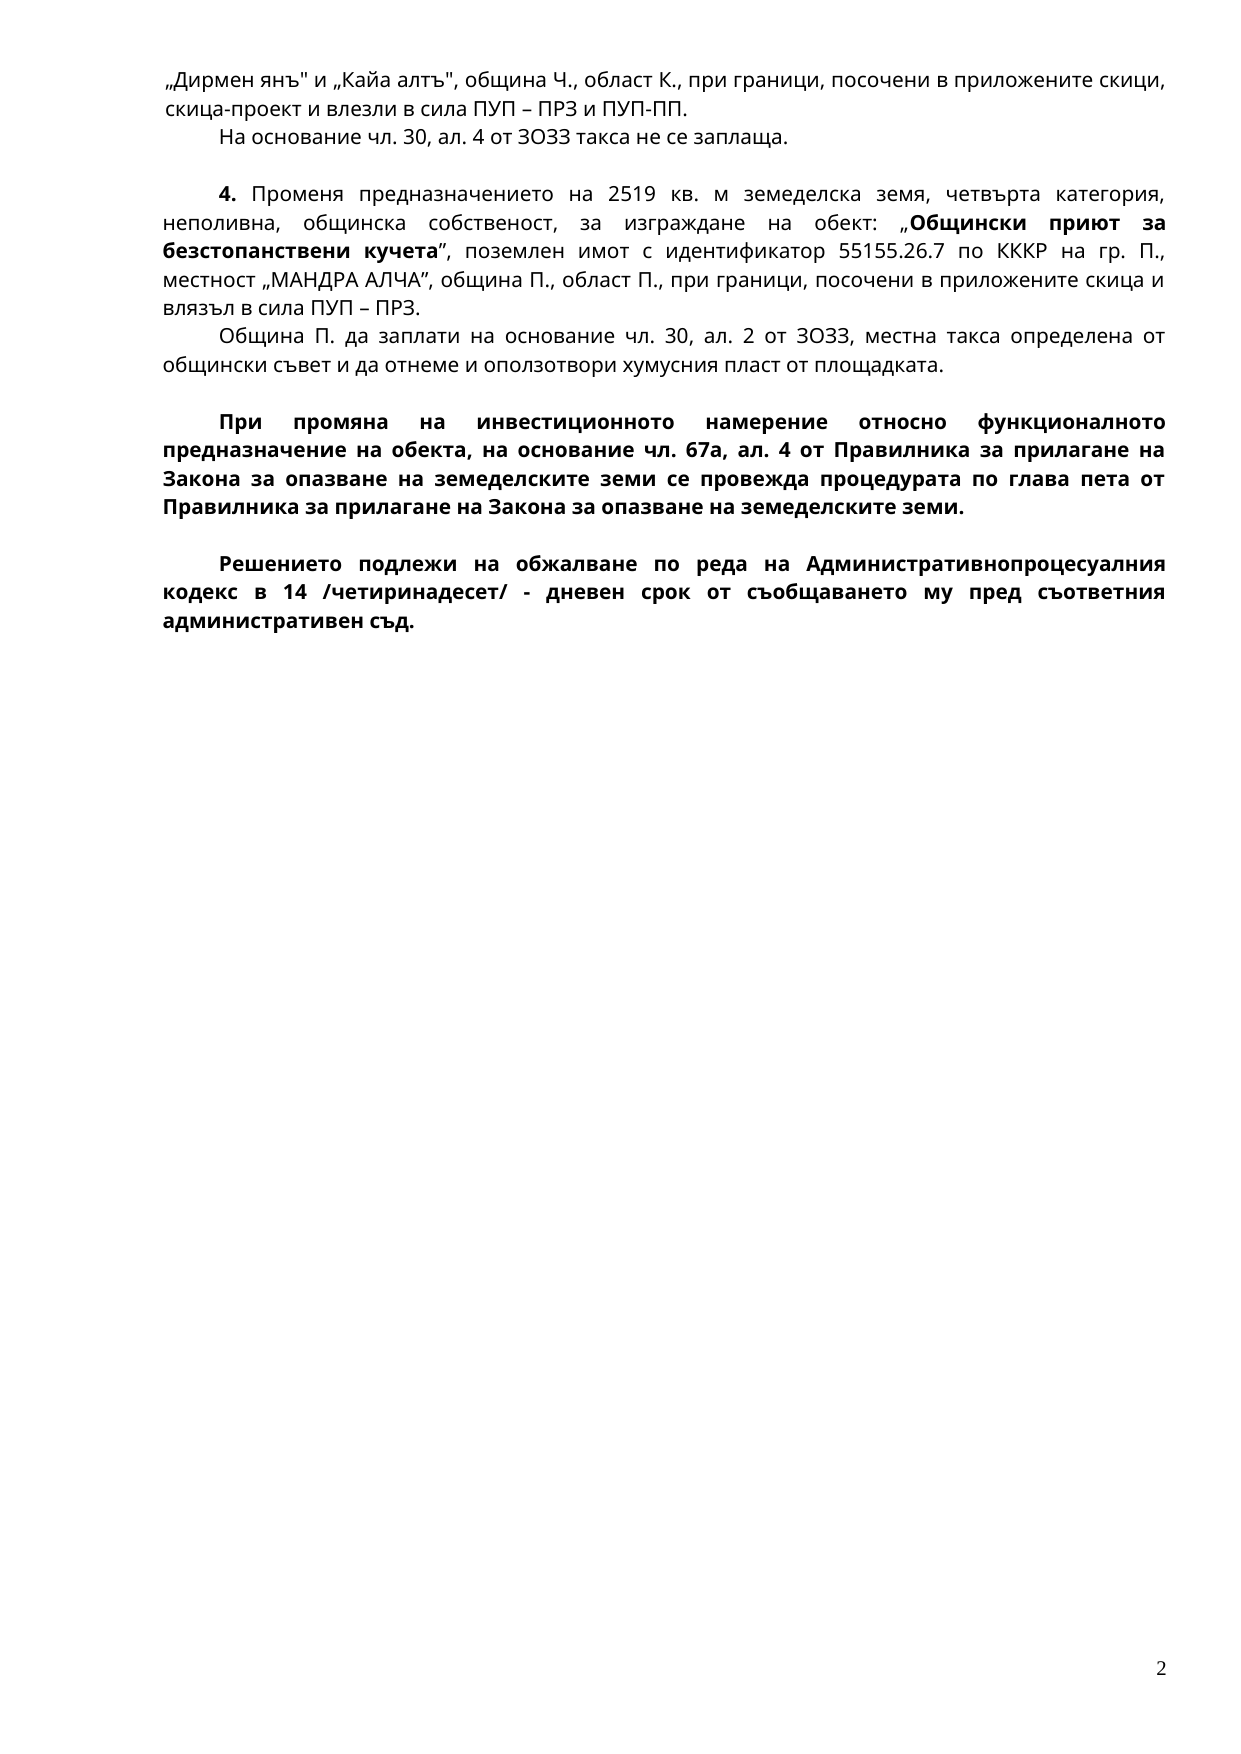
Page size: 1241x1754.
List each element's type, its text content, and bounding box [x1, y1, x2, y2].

text Решението подлежи на обжалване по реда на Административнопроцесуалния кодекс в 14 /четиринадесет/ - дневен срок от съобщаването му пред съответния административен съд. [162, 549, 1167, 634]
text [165, 66, 1167, 122]
text Община П. да заплати на основание чл. 30, ал. 2 от ЗОЗЗ, местна такса определена от общински съвет и да отнеме и оползотвори хумусния пласт от площадката. [162, 322, 1167, 378]
text При промяна на инвестиционното намерение относно функционалното предназначение на обекта, на основание чл. 67а, ал. 4 от Правилника за прилагане на Закона за опазване на земеделските земи се провежда процедурата по глава пета от Правилника за прилагане на Закона за опазване на земеделските земи. [162, 407, 1167, 521]
text 4. Променя предназначението на 2519 кв. м земеделска земя, четвърта категория, неполивна, общинска собственост, за изграждане на обект: „Общински приют за безстопанствени кучета”, поземлен имот с идентификатор 55155.26.7 по КККР на гр. П., местност „МАНДРА АЛЧА”, община П., област П., при граници, посочени в приложените скица и влязъл в сила ПУП – ПРЗ. [162, 179, 1167, 322]
text На основание чл. 30, ал. 4 от ЗОЗЗ такса не се заплаща. [162, 122, 1167, 151]
